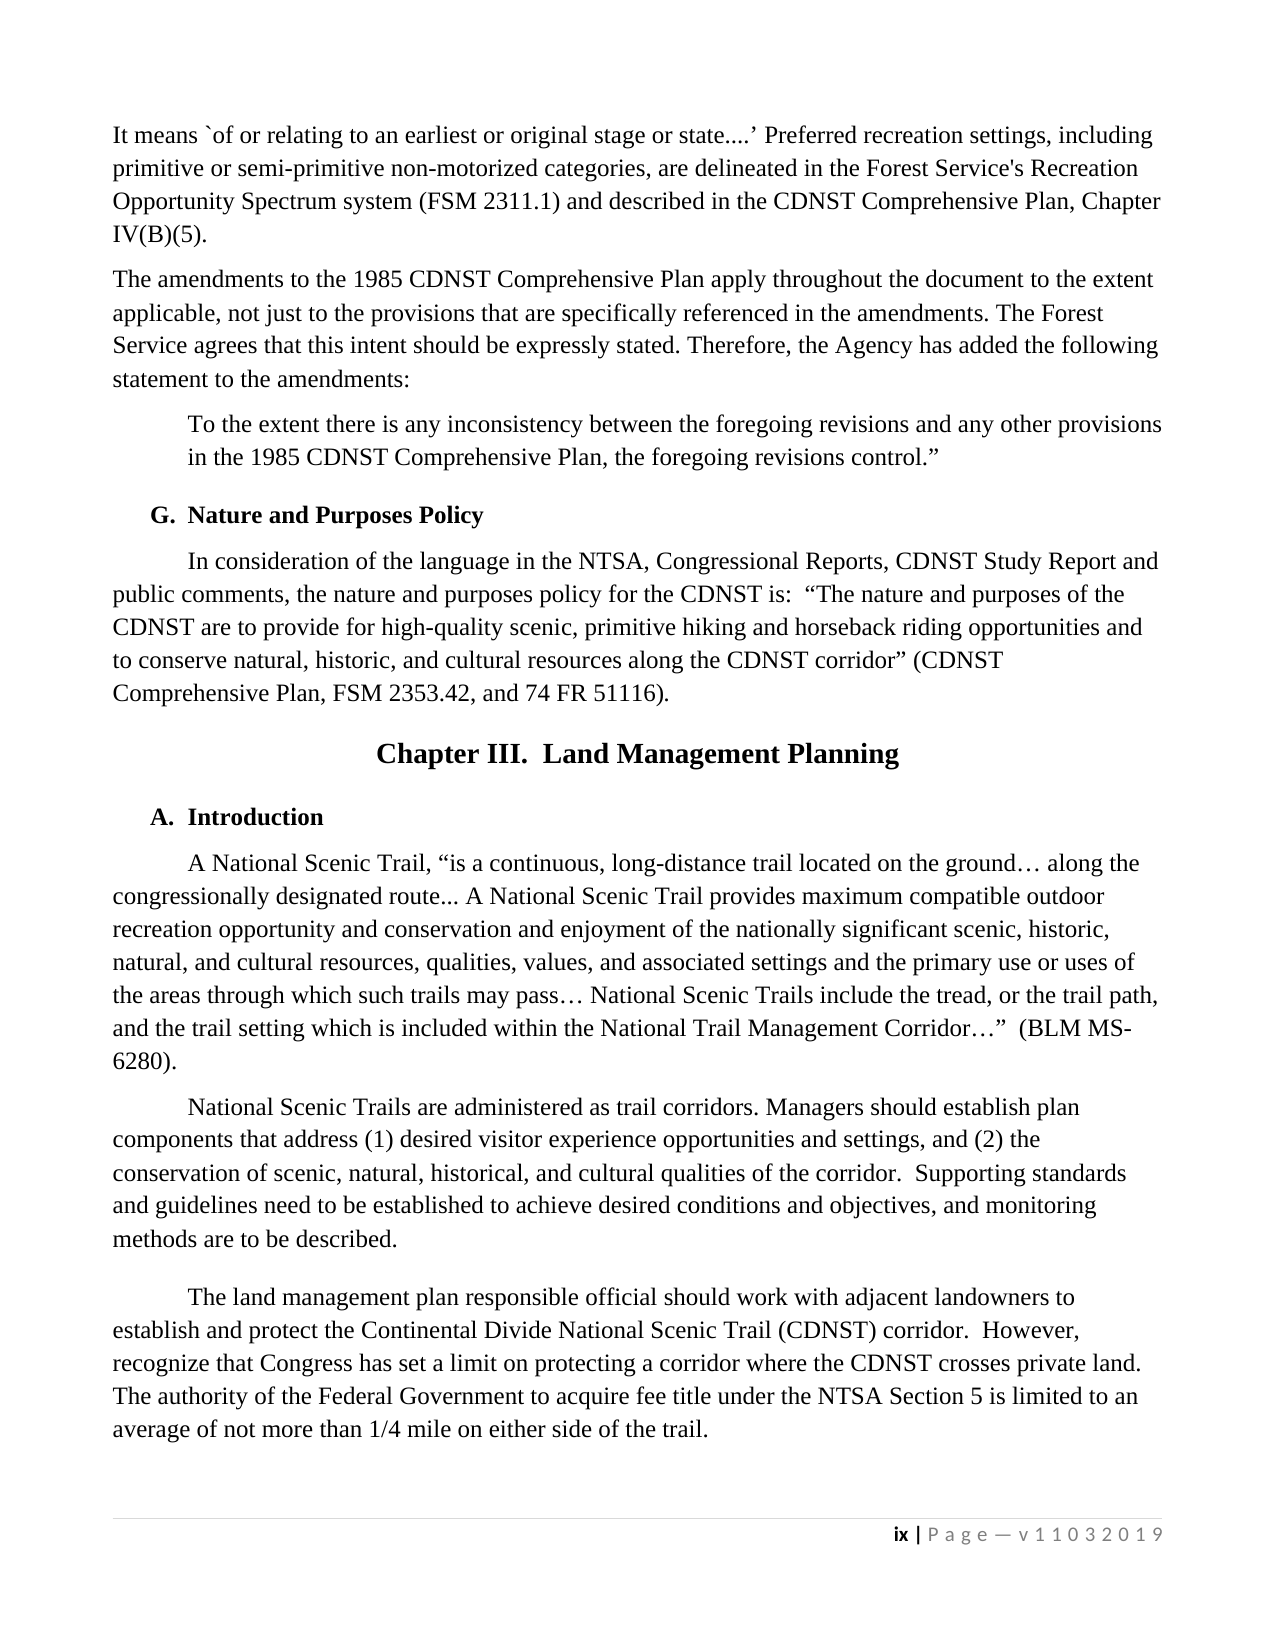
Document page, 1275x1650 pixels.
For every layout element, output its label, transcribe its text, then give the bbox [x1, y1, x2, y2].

subtitle Introduction [150, 802, 1162, 831]
subtitle Nature and Purposes Policy [150, 500, 1162, 529]
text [112, 120, 1162, 248]
text A National Scenic Trail, “is a continuous, long-distance trail located on the ground… along the congressionally designated route... A National Scenic Trail provides maximum compatible outdoor recreation opportunity and conservation and enjoyment of the nationally significant scenic, historic, natural, and cultural resources, qualities, values, and associated settings and the primary use or uses of the areas through which such trails may pass… National Scenic Trails include the tread, or the trail path, and the trail setting which is included within the National Trail Management Corridor…” (BLM MS-6280). [112, 848, 1162, 1075]
text To the extent there is any inconsistency between the foregoing revisions and any other provisions in the 1985 CDNST Comprehensive Plan, the foregoing revisions control.” [187, 409, 1162, 471]
text The land management plan responsible official should work with adjacent landowners to establish and protect the Continental Divide National Scenic Trail (CDNST) corridor. However, recognize that Congress has set a limit on protecting a corridor where the CDNST crosses private land. The authority of the Federal Government to acquire fee title under the NTSA Section 5 is limited to an average of not more than 1/4 mile on either side of the trail. [112, 1282, 1162, 1442]
text National Scenic Trails are administered as trail corridors. Managers should establish plan components that address (1) desired visitor experience opportunities and settings, and (2) the conservation of scenic, natural, historical, and cultural qualities of the corridor. Supporting standards and guidelines need to be established to achieve desired conditions and objectives, and monitoring methods are to be described. [112, 1092, 1162, 1252]
subtitle Chapter III. Land Management Planning [112, 736, 1162, 769]
text In consideration of the language in the NTSA, Congressional Reports, CDNST Study Report and public comments, the nature and purposes policy for the CDNST is: “The nature and purposes of the CDNST are to provide for high-quality scenic, primitive hiking and horseback riding opportunities and to conserve natural, historic, and cultural resources along the CDNST corridor” (CDNST Comprehensive Plan, FSM 2353.42, and 74 FR 51116). [112, 546, 1162, 707]
text The amendments to the 1985 CDNST Comprehensive Plan apply throughout the document to the extent applicable, not just to the provisions that are specifically referenced in the amendments. The Forest Service agrees that this intent should be expressly stated. Therefore, the Agency has added the following statement to the amendments: [112, 264, 1162, 392]
